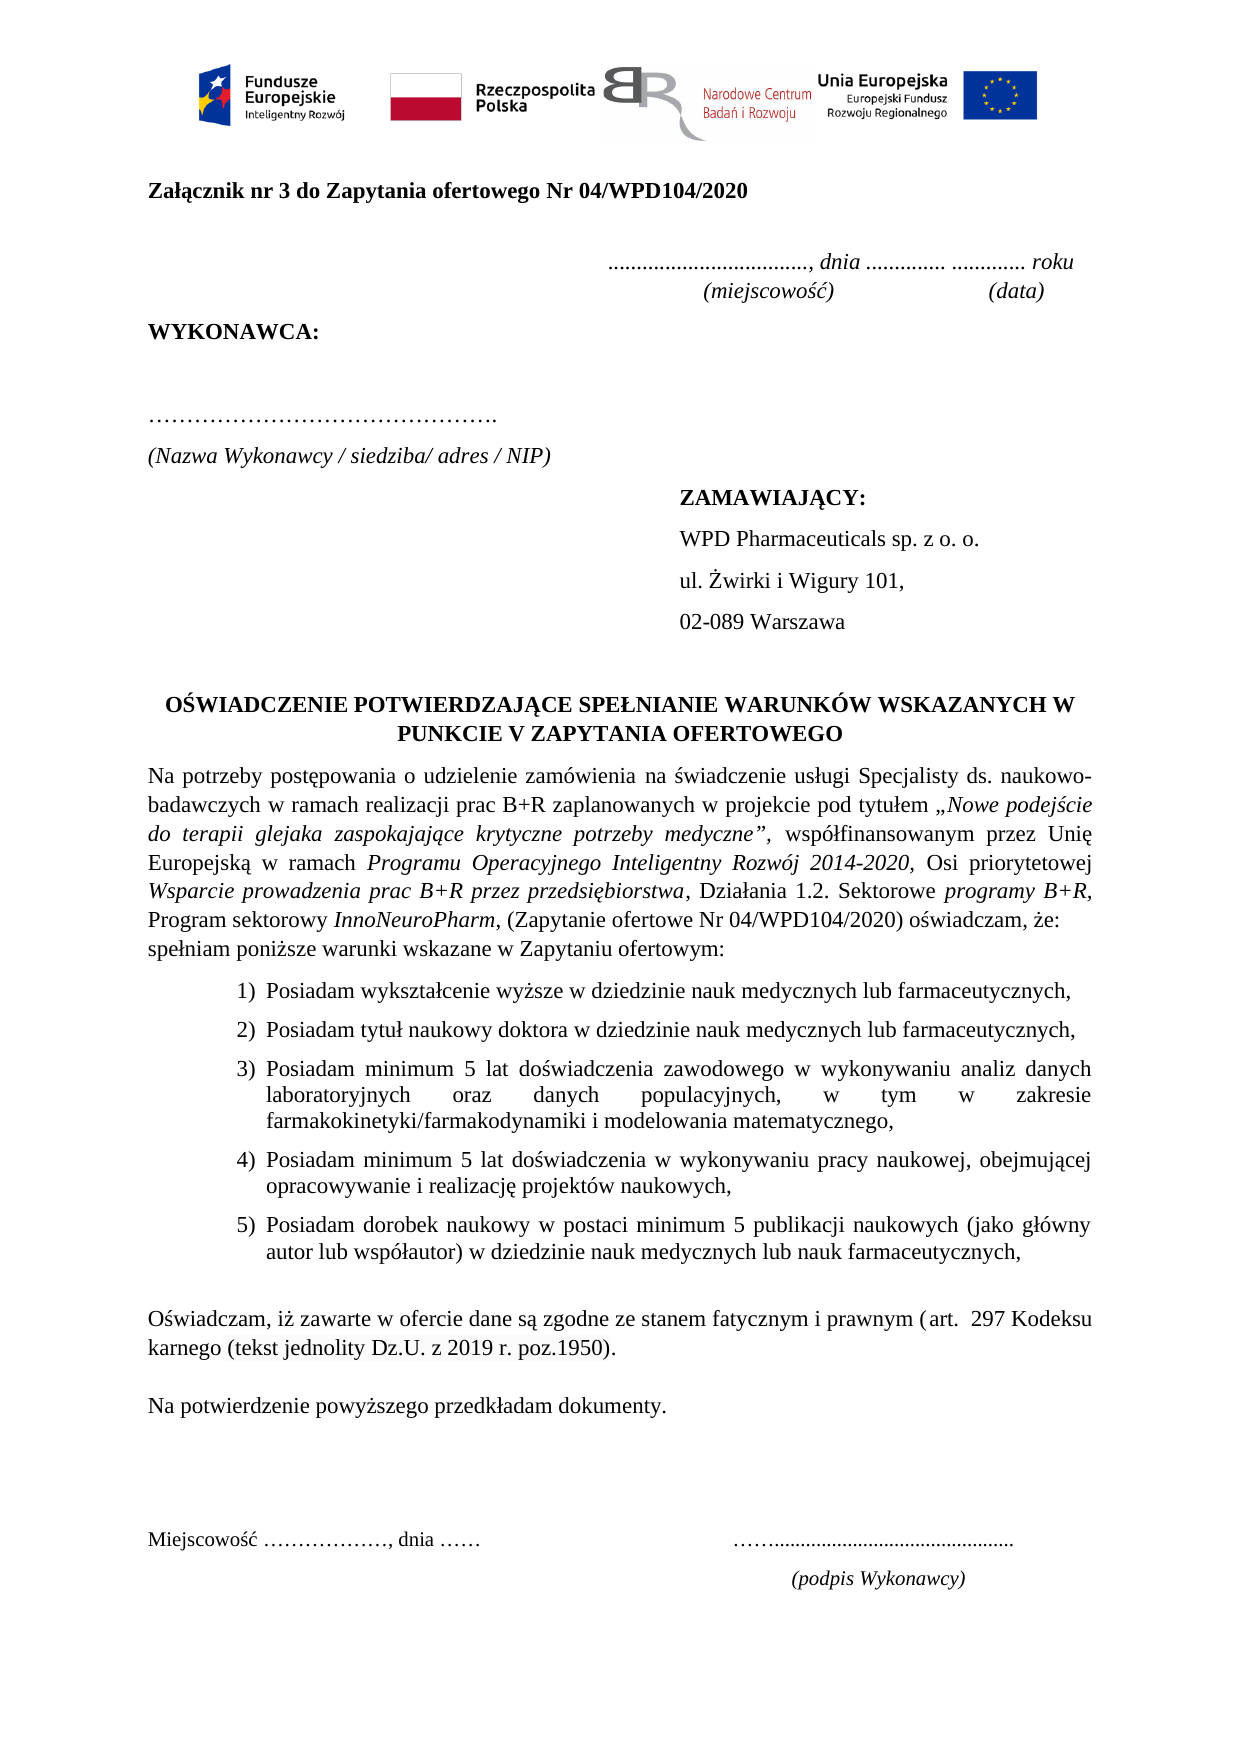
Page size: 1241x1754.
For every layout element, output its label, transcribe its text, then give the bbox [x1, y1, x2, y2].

text WYKONAWCA: [148, 318, 1092, 344]
picture [183, 44, 1052, 141]
subtitle ..................................., dnia .............. ............. roku [516, 248, 1092, 274]
text Na potrzeby postępowania o udzielenie zamówienia na świadczenie usługi Specjalisty ds. naukowo-badawczych w ramach realizacji prac B+R zaplanowanych w projekcie pod tytułem „Nowe podejście do terapii glejaka zaspokajające krytyczne potrzeby medyczne”, współfinansowanym przez Unię Europejską w ramach Programu Operacyjnego Inteligentny Rozwój 2014-2020, Osi priorytetowej Wsparcie prowadzenia prac B+R przez przedsiębiorstwa, Działania 1.2. Sektorowe programy B+R, Program sektorowy InnoNeuroPharm, (Zapytanie ofertowe Nr 04/WPD104/2020) oświadczam, że: [148, 762, 1092, 933]
text ul. Żwirki i Wigury 101, [679, 567, 1092, 593]
text ………………………………………. [148, 401, 1092, 427]
subtitle OŚWIADCZENIE POTWIERDZAJĄCE SPEŁNIANIE WARUNKÓW WSKAZANYCH W PUNKCIE V ZAPYTANIA OFERTOWEGO [148, 691, 1092, 747]
text (podpis Wykonawcy) [664, 1566, 1092, 1590]
text spełniam poniższe warunki wskazane w Zapytaniu ofertowym: [148, 935, 1092, 962]
list Posiadam minimum 5 lat doświadczenia w wykonywaniu pracy naukowej, obejmującej opracowywanie i realizację projektów naukowych, [236, 1146, 1092, 1199]
text 02-089 Warszawa [679, 608, 1092, 635]
text (Nazwa Wykonawcy / siedziba/ adres / NIP) [148, 442, 1092, 469]
list Na potwierdzenie powyższego przedkładam dokumenty. [148, 1392, 1092, 1419]
text Miejscowość ………………, dnia …… …….............................................. [148, 1527, 1092, 1551]
text Załącznik nr 3 do Zapytania ofertowego Nr 04/WPD104/2020 [148, 177, 1092, 204]
list Oświadczam, iż zawarte w ofercie dane są zgodne ze stanem fatycznym i prawnym (art. 297 Kodeksu karnego (tekst jednolity Dz.U. z 2019 r. poz.1950). [148, 1306, 1092, 1361]
list Posiadam minimum 5 lat doświadczenia zawodowego w wykonywaniu analiz danych laboratoryjnych oraz danych populacyjnych, w tym w zakresie farmakokinetyki/farmakodynamiki i modelowania matematycznego, [236, 1054, 1092, 1134]
text WPD Pharmaceuticals sp. z o. o. [679, 525, 1092, 552]
list Posiadam tytuł naukowy doktora w dziedzinie nauk medycznych lub farmaceutycznych, [236, 1016, 1092, 1042]
list Posiadam dorobek naukowy w postaci minimum 5 publikacji naukowych (jako główny autor lub współautor) w dziedzinie nauk medycznych lub nauk farmaceutycznych, [236, 1211, 1092, 1264]
text ZAMAWIAJĄCY: [679, 484, 1092, 510]
list Posiadam wykształcenie wyższe w dziedzinie nauk medycznych lub farmaceutycznych, [236, 977, 1092, 1003]
text (miejscowość) (data) [148, 277, 1092, 303]
